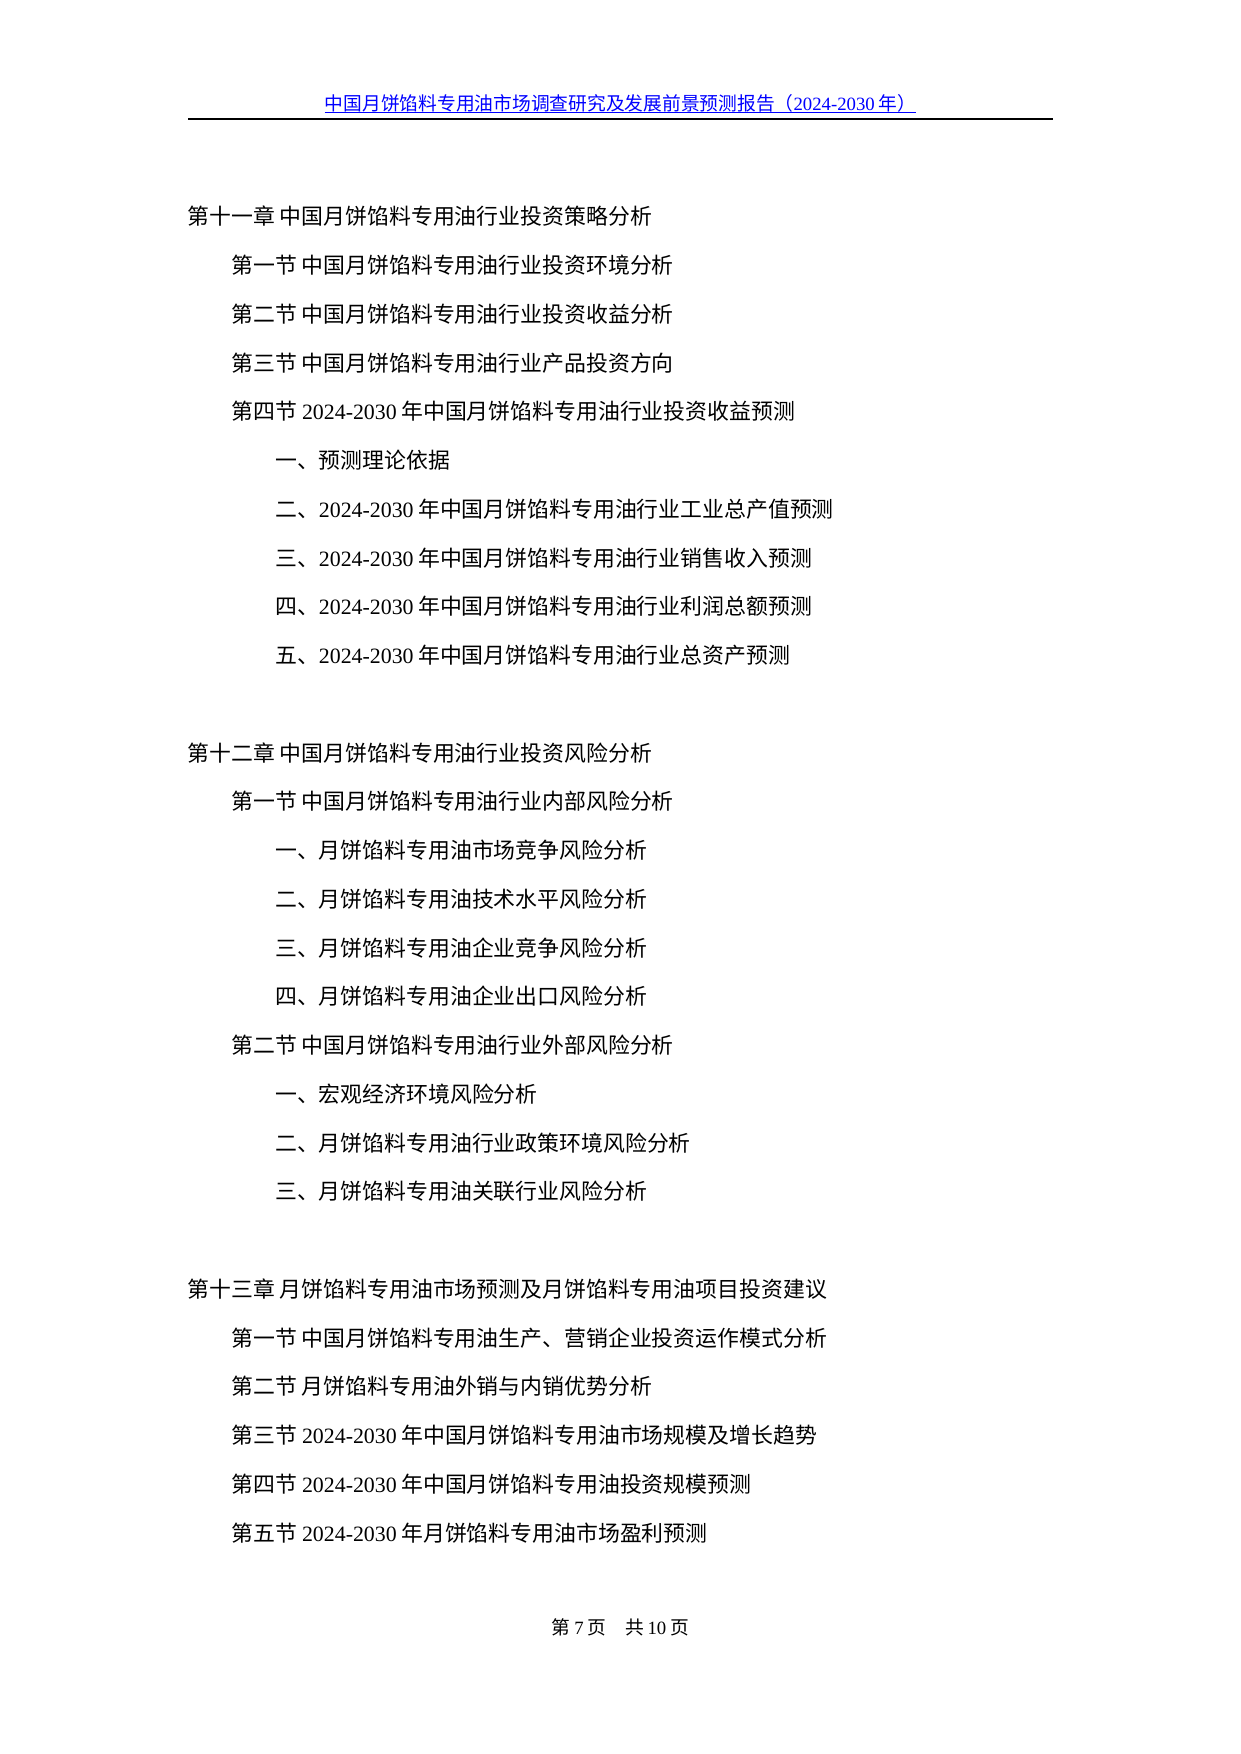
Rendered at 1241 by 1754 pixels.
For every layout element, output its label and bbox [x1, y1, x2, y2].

text [187, 150, 1053, 1548]
